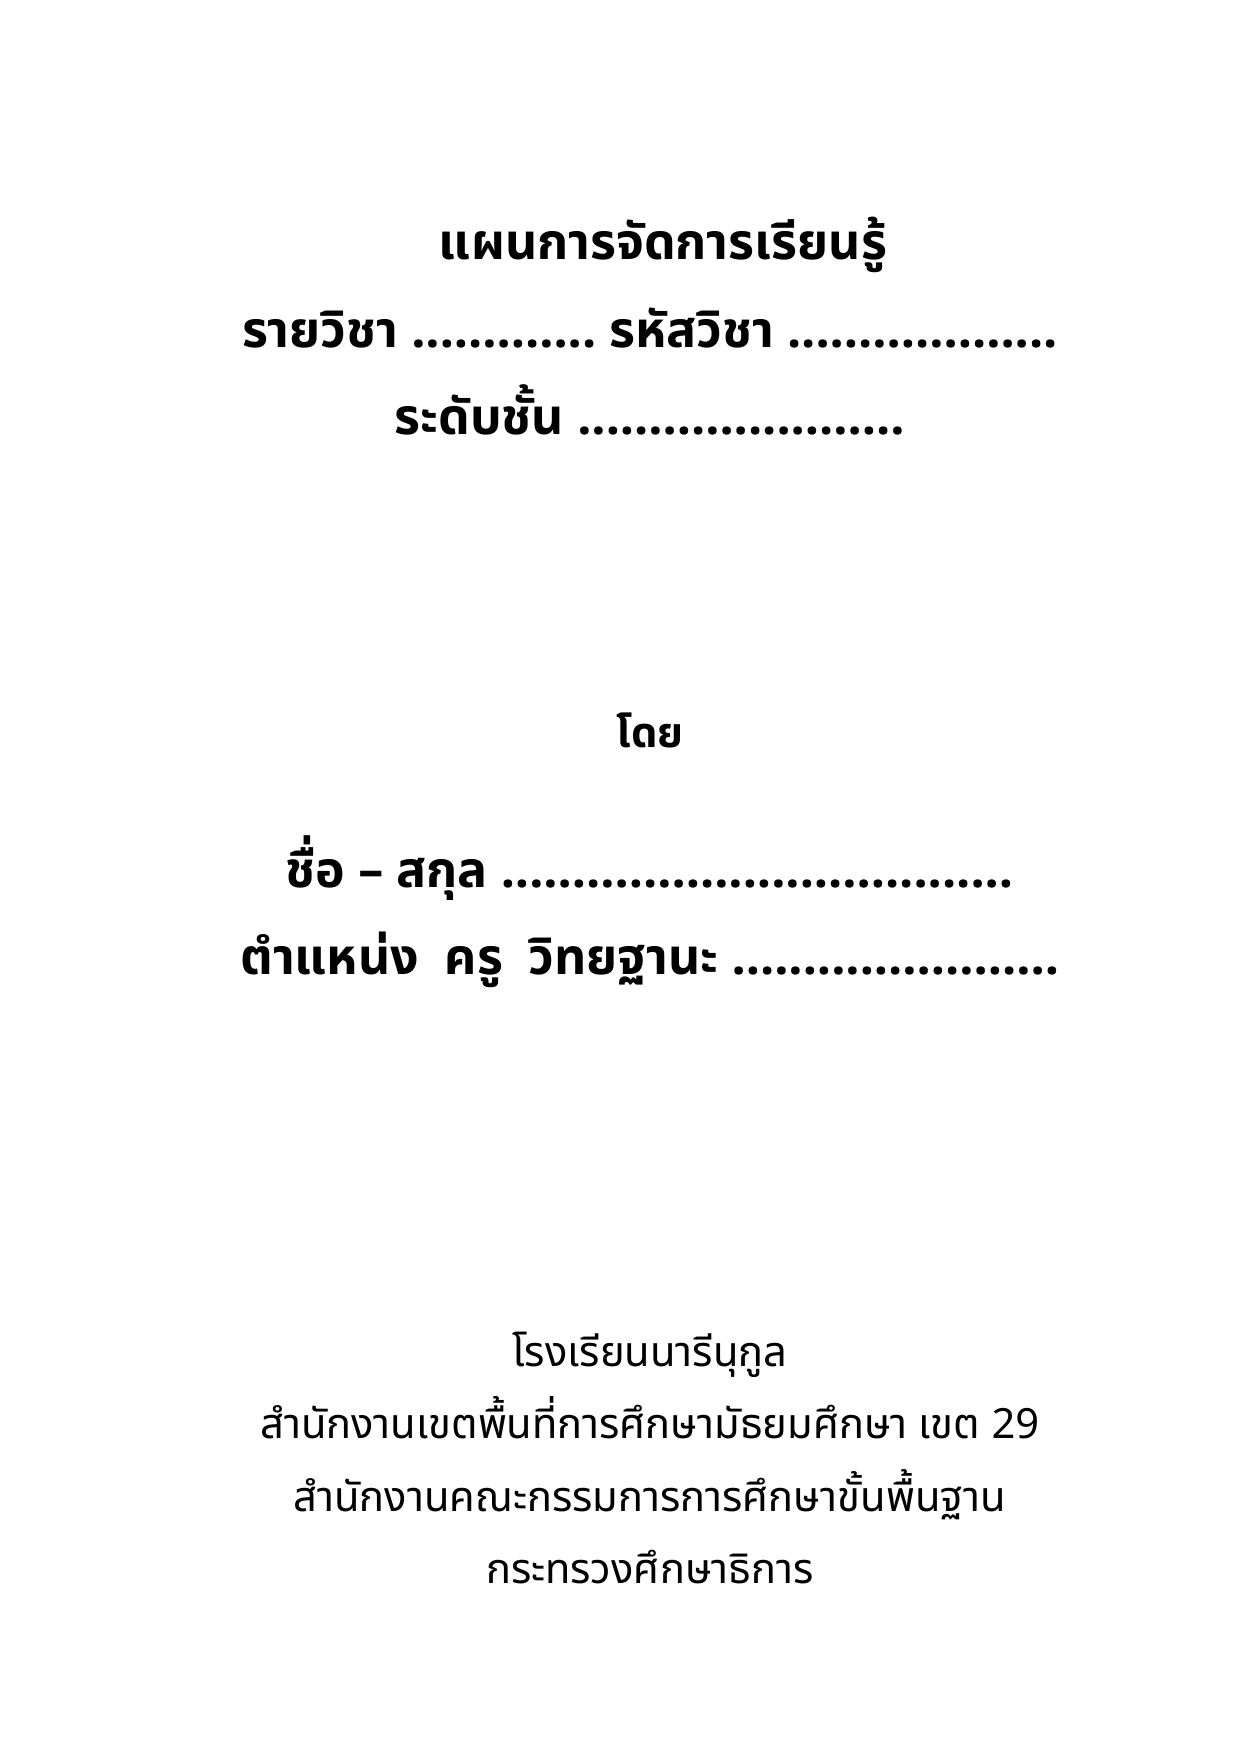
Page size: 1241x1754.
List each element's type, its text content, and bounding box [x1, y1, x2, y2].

text แผนการจัดการเรียนรู้ [207, 207, 1092, 282]
text สำนักงานคณะกรรมการการศึกษาขั้นพื้นฐาน [207, 1467, 1092, 1530]
text โดย [207, 703, 1092, 766]
text ชื่อ – สกุล .................................... [207, 834, 1092, 910]
text สำนักงานเขตพื้นที่การศึกษามัธยมศึกษา เขต 29 [207, 1394, 1092, 1457]
text กระทรวงศึกษาธิการ [207, 1539, 1092, 1602]
text โรงเรียนนารีนุกูล [207, 1322, 1092, 1385]
text ตำแหน่ง ครู วิทยฐานะ ....................... [207, 921, 1092, 997]
text รายวิชา ............. รหัสวิชา ................... ระดับชั้น ....................... [207, 294, 1092, 457]
